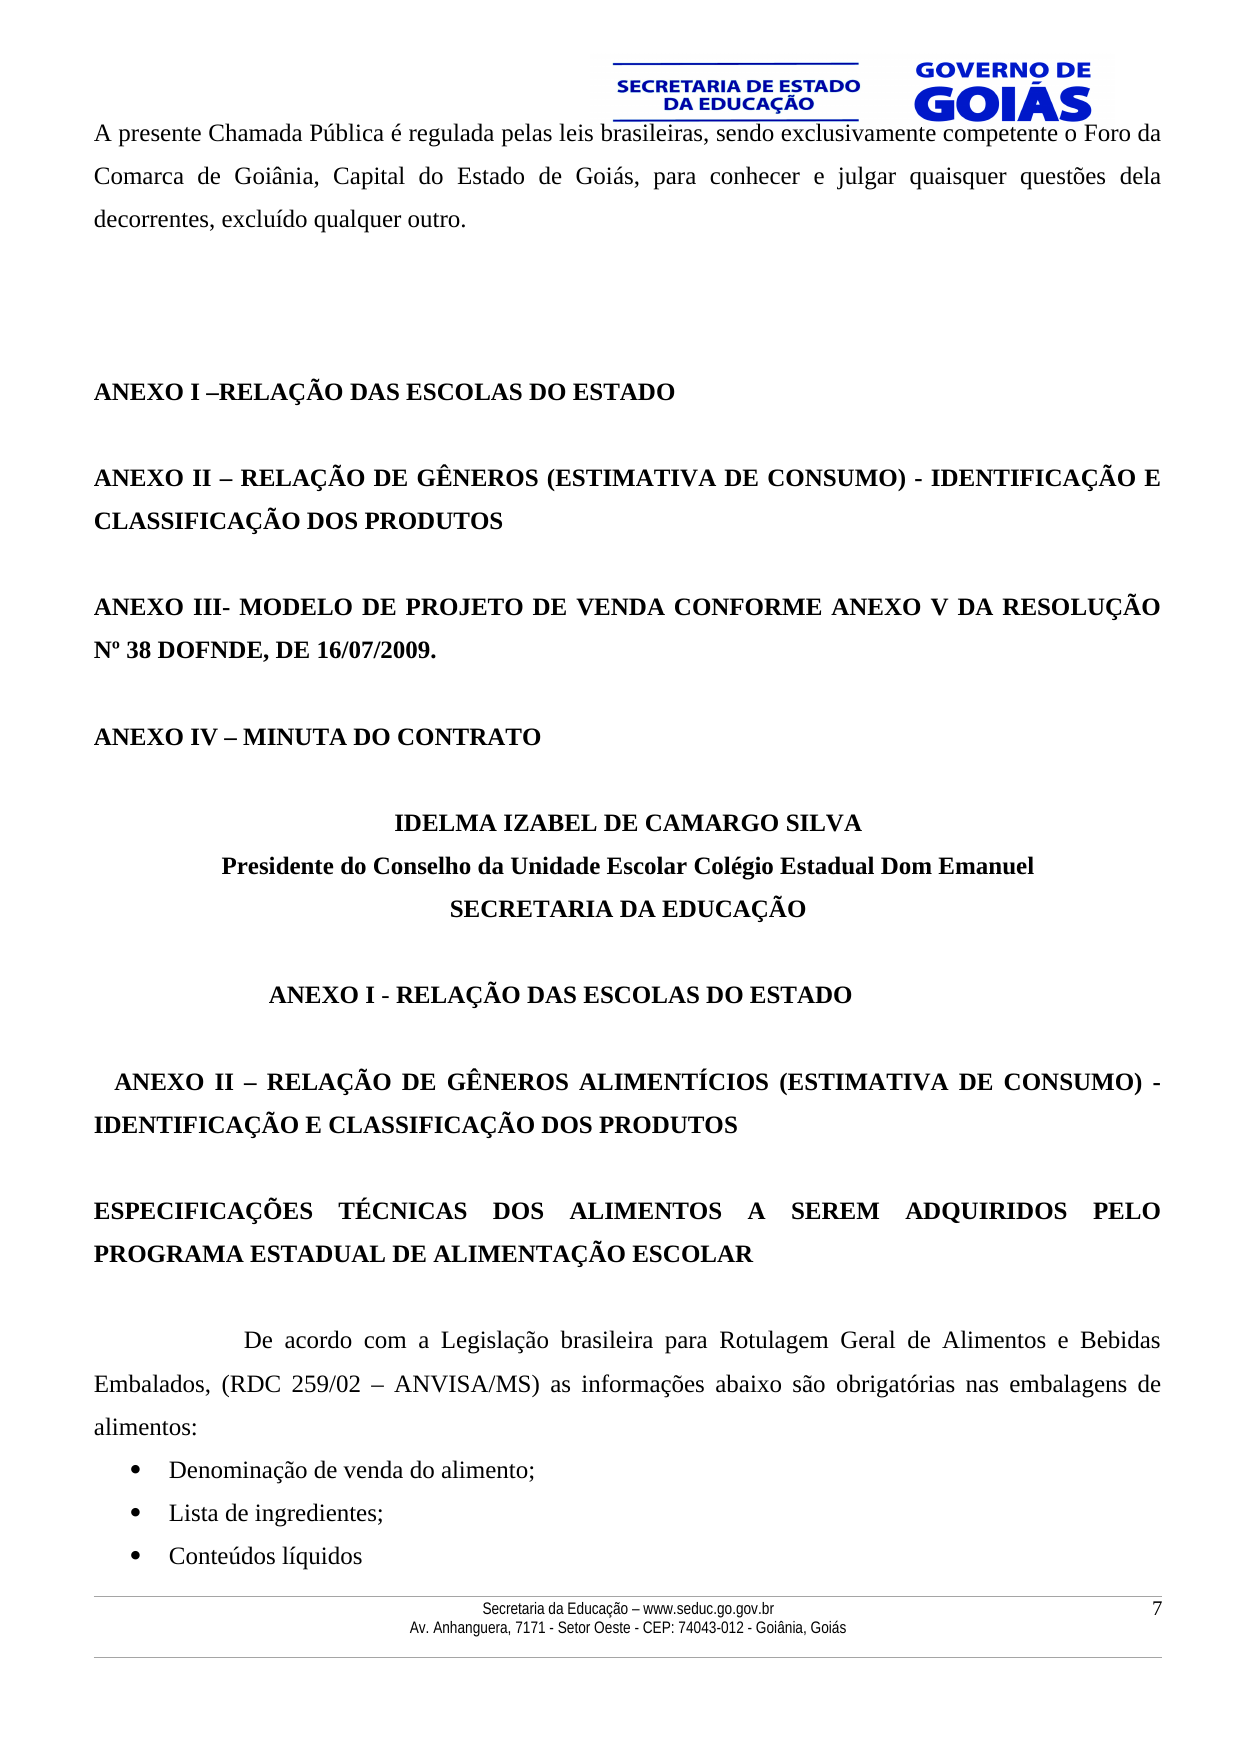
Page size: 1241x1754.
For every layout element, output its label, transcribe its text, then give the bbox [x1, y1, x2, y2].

text Presidente do Conselho da Unidade Escolar Colégio Estadual Dom Emanuel [94, 851, 1162, 880]
text De acordo com a Legislação brasileira para Rotulagem Geral de Alimentos e Bebidas Embalados, (RDC 259/02 – ANVISA/MS) as informações abaixo são obrigatórias nas embalagens de alimentos: [94, 1326, 1162, 1441]
picture [589, 53, 1115, 118]
list Denominação de venda do alimento; [131, 1455, 1162, 1484]
list Lista de ingredientes; [131, 1498, 1162, 1527]
text ANEXO II – RELAÇÃO DE GÊNEROS (ESTIMATIVA DE CONSUMO) - IDENTIFICAÇÃO E CLASSIFICAÇÃO DOS PRODUTOS [94, 463, 1162, 535]
text ANEXO II – RELAÇÃO DE GÊNEROS ALIMENTÍCIOS (ESTIMATIVA DE CONSUMO) - IDENTIFICAÇÃO E CLASSIFICAÇÃO DOS PRODUTOS [94, 1067, 1162, 1139]
text ANEXO I –RELAÇÃO DAS ESCOLAS DO ESTADO [94, 377, 1162, 406]
text ANEXO III- MODELO DE PROJETO DE VENDA CONFORME ANEXO V DA RESOLUÇÃO Nº 38 DOFNDE, DE 16/07/2009. [94, 592, 1162, 664]
text ANEXO I - RELAÇÃO DAS ESCOLAS DO ESTADO [94, 981, 1162, 1009]
text IDELMA IZABEL DE CAMARGO SILVA [94, 808, 1162, 837]
text SECRETARIA DA EDUCAÇÃO [94, 894, 1162, 923]
list Conteúdos líquidos [131, 1541, 1162, 1570]
text ESPECIFICAÇÕES TÉCNICAS DOS ALIMENTOS A SEREM ADQUIRIDOS PELO PROGRAMA ESTADUAL DE ALIMENTAÇÃO ESCOLAR [94, 1196, 1162, 1268]
text ANEXO IV – MINUTA DO CONTRATO [94, 722, 1162, 751]
text A presente Chamada Pública é regulada pelas leis brasileiras, sendo exclusivamente competente o Foro da Comarca de Goiânia, Capital do Estado de Goiás, para conhecer e julgar quaisquer questões dela decorrentes, excluído qualquer outro. [94, 118, 1162, 233]
